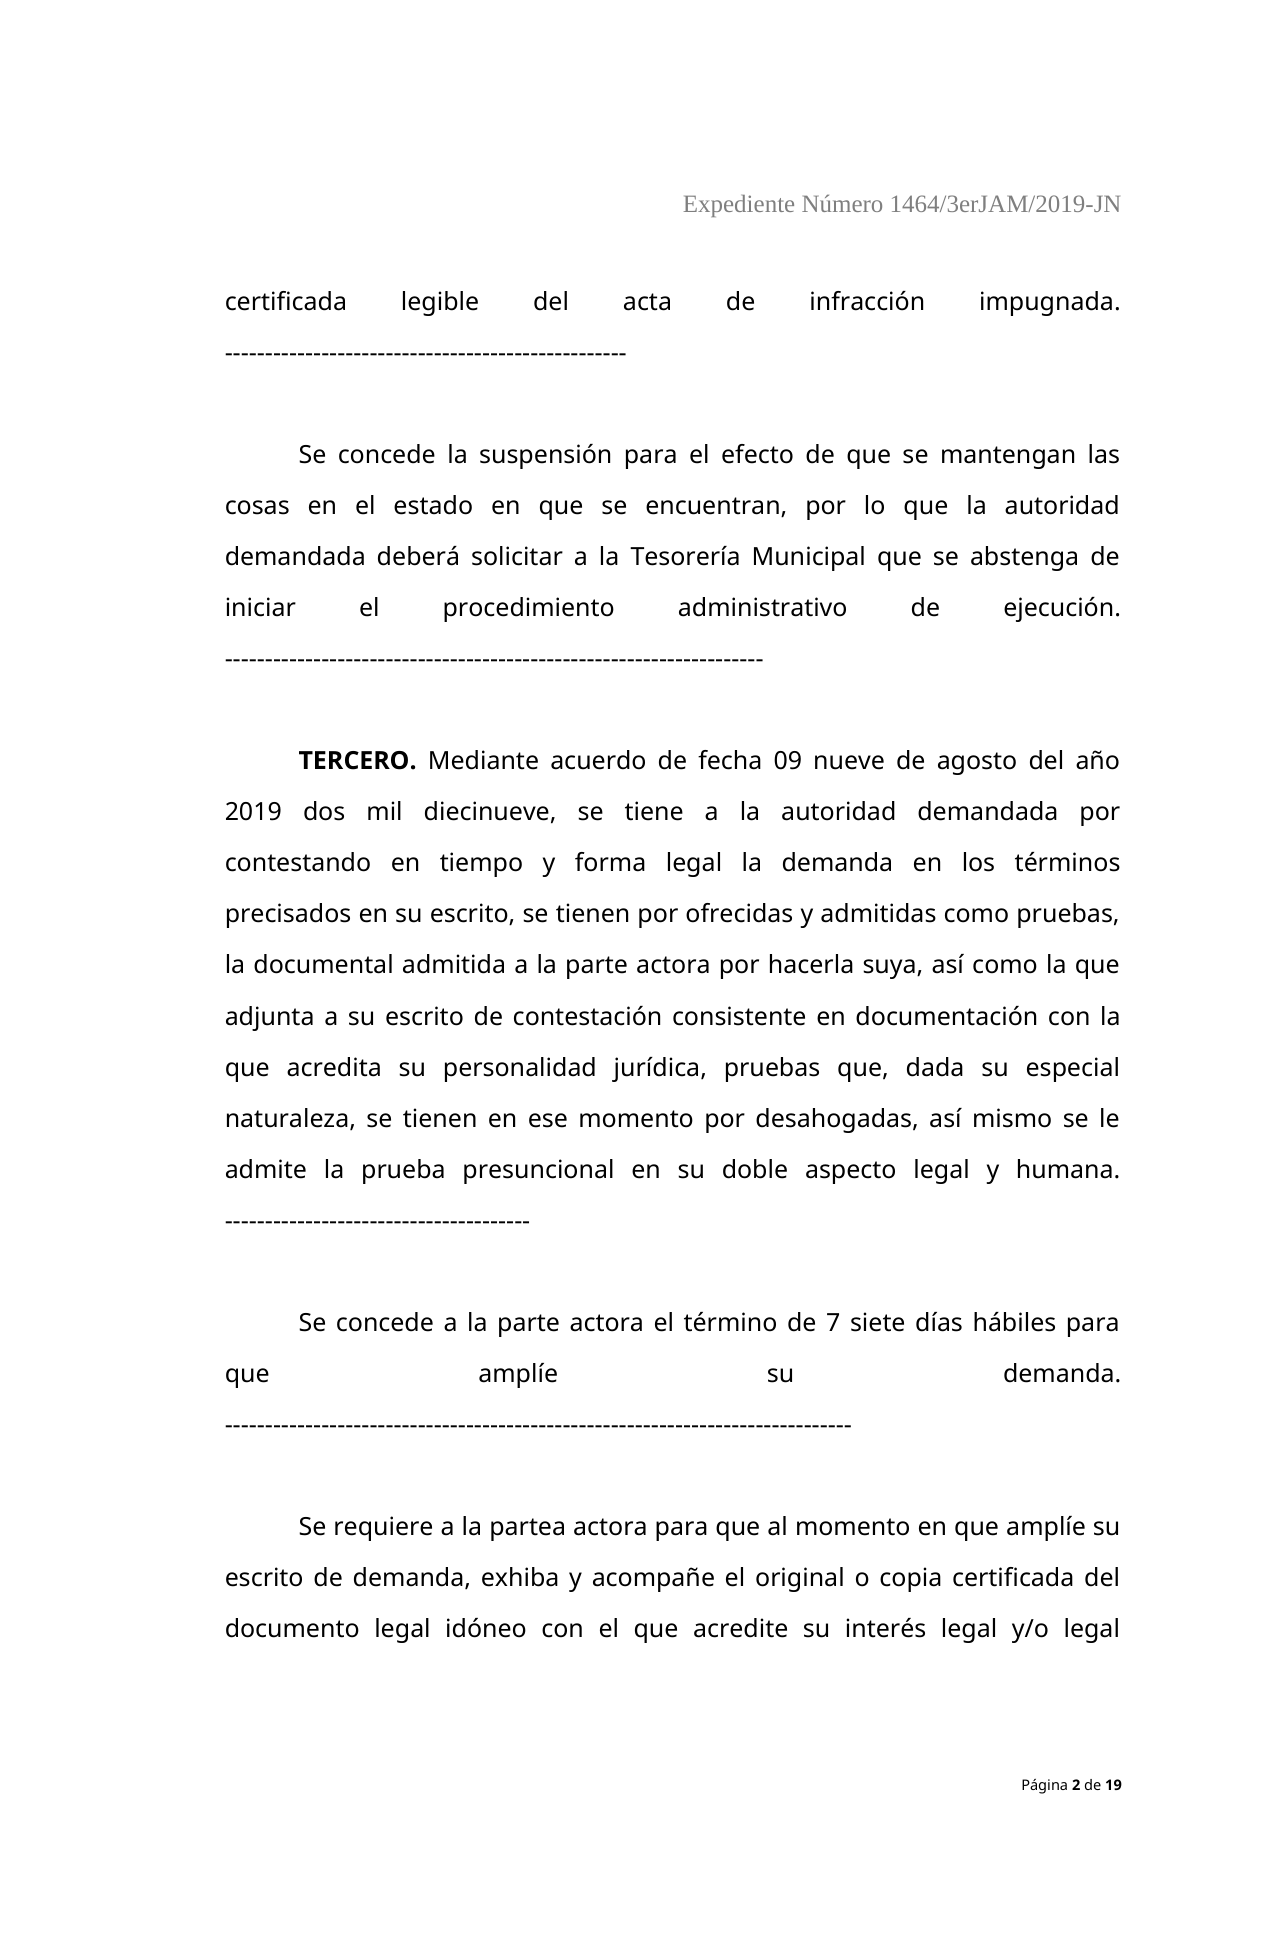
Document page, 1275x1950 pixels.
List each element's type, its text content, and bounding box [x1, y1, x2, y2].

text Se concede la suspensión para el efecto de que se mantengan las cosas en el estado en que se encuentran, por lo que la autoridad demandada deberá solicitar a la Tesorería Municipal que se abstenga de iniciar el procedimiento administrativo de ejecución. ------------------------------------------------------------------- [224, 437, 1121, 675]
text TERCERO. Mediante acuerdo de fecha 09 nueve de agosto del año 2019 dos mil diecinueve, se tiene a la autoridad demandada por contestando en tiempo y forma legal la demanda en los términos precisados en su escrito, se tienen por ofrecidas y admitidas como pruebas, la documental admitida a la parte actora por hacerla suya, así como la que adjunta a su escrito de contestación consistente en documentación con la que acredita su personalidad jurídica, pruebas que, dada su especial naturaleza, se tienen en ese momento por desahogadas, así mismo se le admite la prueba presuncional en su doble aspecto legal y humana. -------------------------------------- [224, 743, 1121, 1236]
text Se concede a la parte actora el término de 7 siete días hábiles para que amplíe su demanda. ------------------------------------------------------------------------------ [224, 1304, 1121, 1441]
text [224, 283, 1121, 369]
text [224, 1508, 1121, 1645]
